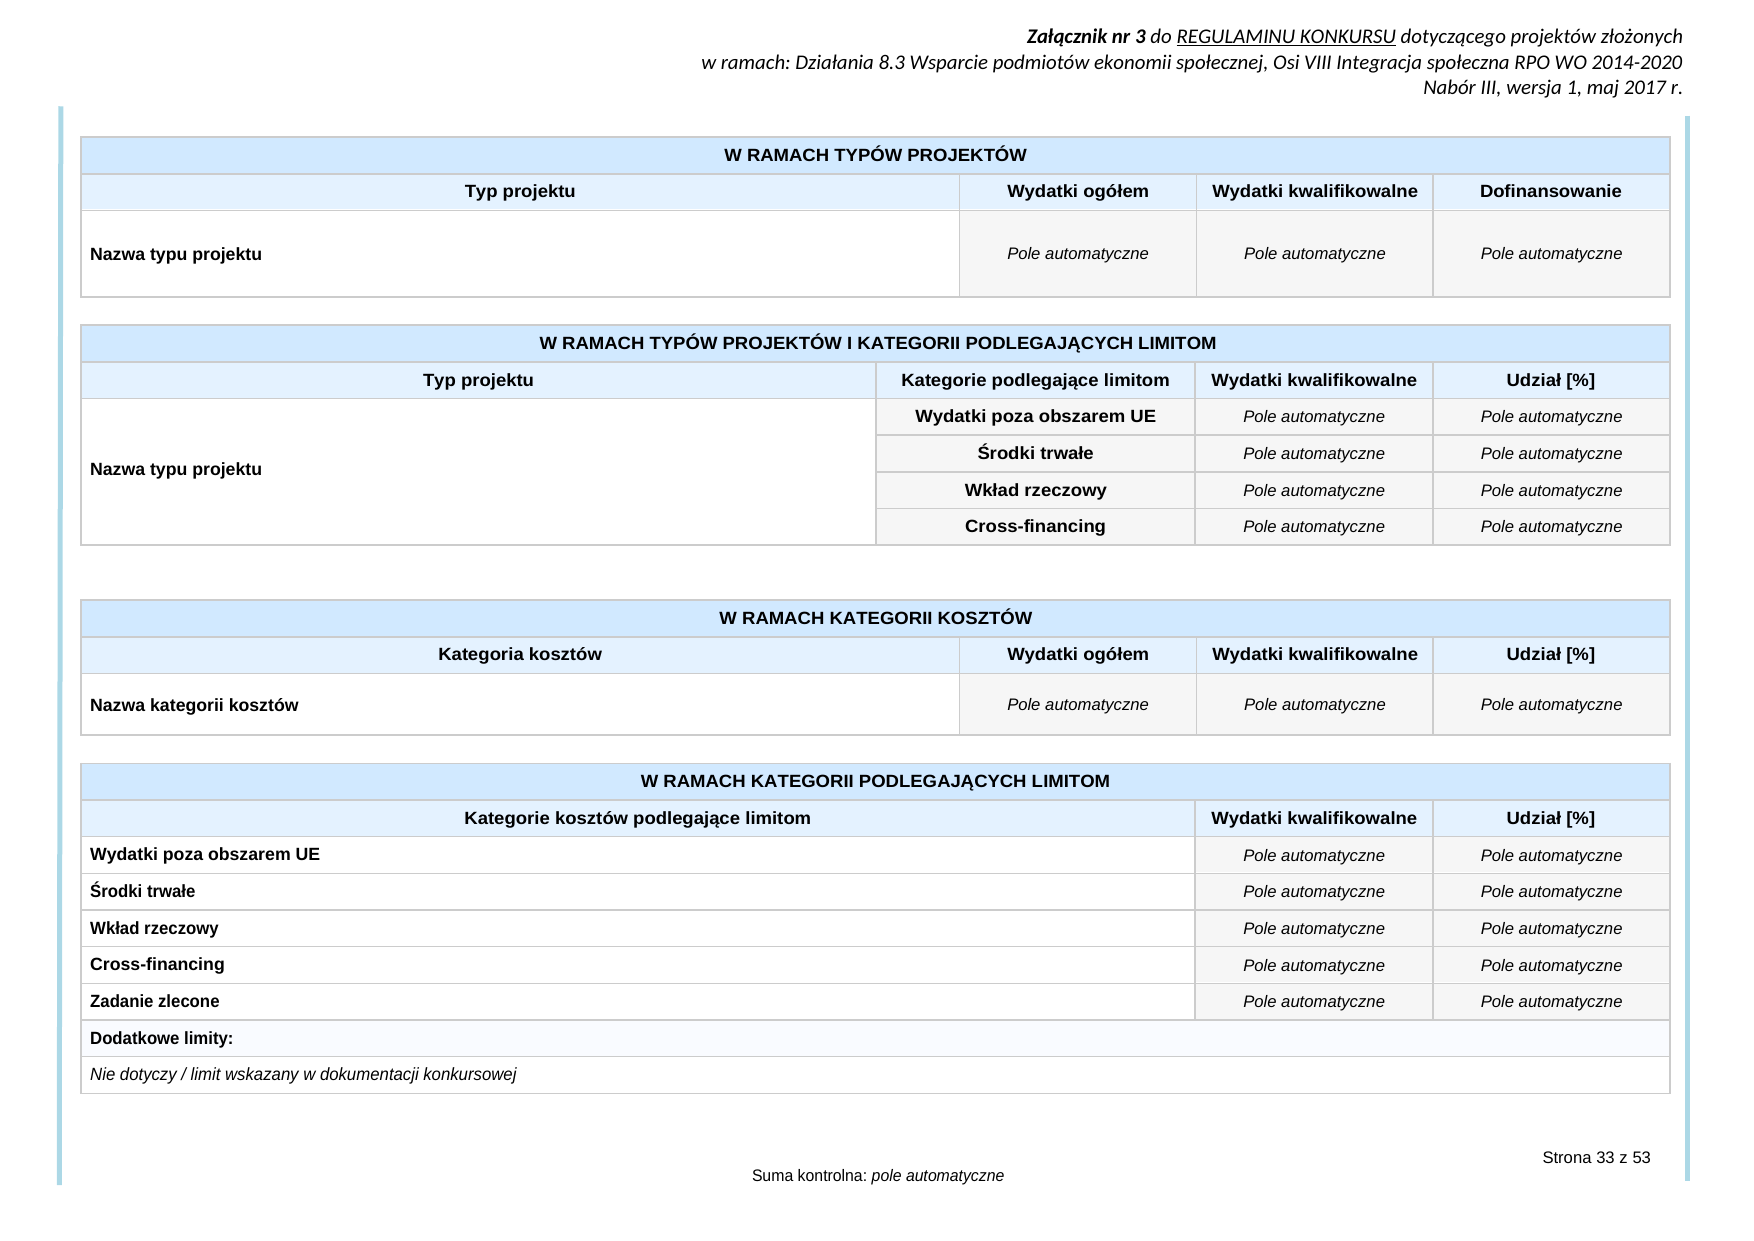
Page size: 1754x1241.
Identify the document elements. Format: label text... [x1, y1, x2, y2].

table_cell Pole automatyczne [1434, 947, 1669, 982]
table_cell Pole automatyczne [1434, 211, 1669, 296]
table_cell Wydatki kwalifikowalne [1196, 363, 1432, 398]
table_cell Środki trwałe [877, 436, 1194, 471]
table_cell Typ projektu [82, 175, 959, 209]
table_cell Pole automatyczne [1197, 674, 1432, 734]
table_cell Typ projektu [82, 363, 875, 398]
table_cell Wydatki poza obszarem UE [82, 837, 1194, 872]
table_cell Zadanie zlecone [82, 984, 1194, 1019]
table_cell Nazwa typu projektu [82, 399, 875, 544]
table_cell Pole automatyczne [1196, 509, 1432, 544]
table_cell Pole automatyczne [1434, 874, 1669, 909]
table_cell Wydatki ogółem [960, 638, 1196, 673]
table_cell Pole automatyczne [1197, 211, 1432, 296]
table_cell Nazwa typu projektu [82, 211, 959, 296]
table_cell Wydatki ogółem [960, 175, 1196, 209]
table_cell Pole automatyczne [1434, 837, 1669, 872]
table_cell Wkład rzeczowy [82, 911, 1194, 946]
table_cell Pole automatyczne [1196, 874, 1432, 909]
table_cell Pole automatyczne [1196, 984, 1432, 1019]
table_cell Wydatki poza obszarem UE [877, 399, 1194, 434]
table_cell Pole automatyczne [1196, 436, 1432, 471]
table_cell Nazwa kategorii kosztów [82, 674, 959, 734]
table_header W RAMACH KATEGORII PODLEGAJĄCYCH LIMITOM [82, 764, 1669, 799]
table_cell Pole automatyczne [1196, 399, 1432, 434]
table_cell Udział [%] [1434, 638, 1669, 673]
table_cell Pole automatyczne [1196, 837, 1432, 872]
table_cell Środki trwałe [82, 874, 1194, 909]
table_cell Kategorie podlegające limitom [877, 363, 1194, 398]
table_cell Pole automatyczne [1196, 473, 1432, 508]
table_cell Kategorie kosztów podlegające limitom [82, 801, 1194, 836]
table_header W RAMACH TYPÓW PROJEKTÓW [82, 138, 1669, 173]
table_cell Pole automatyczne [1196, 947, 1432, 982]
table_cell Udział [%] [1434, 801, 1669, 836]
table_cell Kategoria kosztów [82, 638, 959, 673]
table_cell Dofinansowanie [1434, 175, 1669, 209]
table_cell Wydatki kwalifikowalne [1196, 801, 1432, 836]
table_cell Pole automatyczne [1196, 911, 1432, 946]
table_cell Pole automatyczne [1434, 509, 1669, 544]
table_cell Pole automatyczne [960, 674, 1196, 734]
table_cell Nie dotyczy / limit wskazany w dokumentacji konkursowej [82, 1057, 1669, 1092]
table_cell Udział [%] [1434, 363, 1669, 398]
table_header W RAMACH KATEGORII KOSZTÓW [82, 601, 1669, 636]
table_cell Cross-financing [82, 947, 1194, 982]
table_cell Wydatki kwalifikowalne [1197, 175, 1432, 209]
table_cell Dodatkowe limity: [82, 1021, 1669, 1056]
table_cell Wydatki kwalifikowalne [1197, 638, 1432, 673]
table_cell Wkład rzeczowy [877, 473, 1194, 508]
table_cell Pole automatyczne [1434, 473, 1669, 508]
table_cell Pole automatyczne [960, 211, 1196, 296]
table_cell Pole automatyczne [1434, 911, 1669, 946]
table_header W RAMACH TYPÓW PROJEKTÓW I KATEGORII PODLEGAJĄCYCH LIMITOM [82, 326, 1669, 361]
table_cell Cross-financing [877, 509, 1194, 544]
table_cell Pole automatyczne [1434, 399, 1669, 434]
table_cell Pole automatyczne [1434, 674, 1669, 734]
table_cell Pole automatyczne [1434, 984, 1669, 1019]
table_cell Pole automatyczne [1434, 436, 1669, 471]
